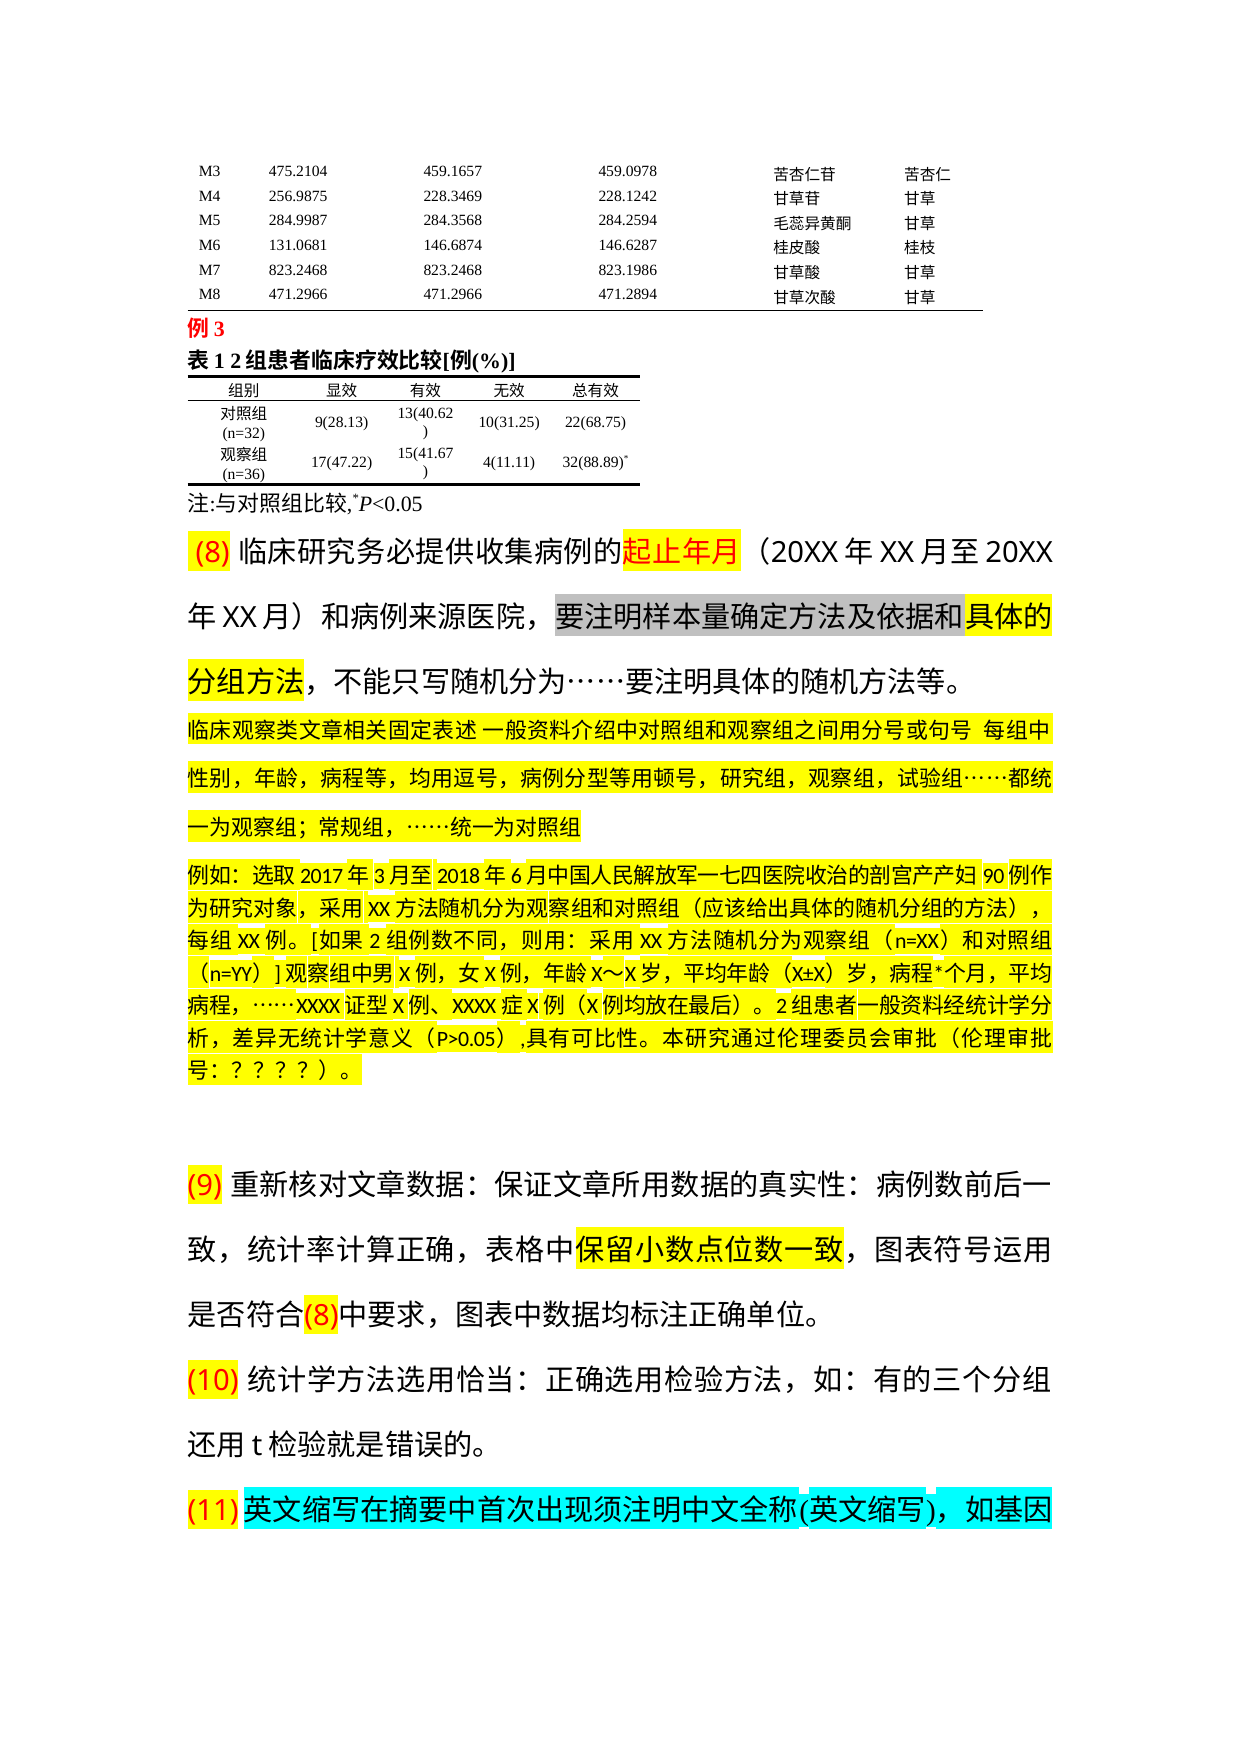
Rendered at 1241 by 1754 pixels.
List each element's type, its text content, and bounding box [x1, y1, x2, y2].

table_header 总有效 [551, 378, 640, 400]
table_cell M8 [188, 285, 257, 309]
table_cell 228.3469 [412, 187, 587, 211]
table_cell 32(88.89)* [551, 442, 640, 482]
table_cell 459.0978 [587, 162, 762, 187]
table_cell 228.1242 [587, 187, 762, 211]
table_cell 146.6287 [587, 236, 762, 260]
table_cell 甘草 [893, 187, 983, 211]
table_cell 146.6874 [412, 236, 587, 260]
table_cell 对照组(n=32) [188, 401, 299, 442]
table_cell 观察组(n=36) [188, 442, 299, 482]
table_cell M7 [188, 260, 257, 285]
table_cell M5 [188, 211, 257, 236]
table_cell 甘草次酸 [762, 285, 893, 309]
table_cell 284.3568 [412, 211, 587, 236]
table_cell 459.1657 [412, 162, 587, 187]
table_header 无效 [467, 378, 551, 400]
table_cell 甘草 [893, 260, 983, 285]
table_cell 苦杏仁苷 [762, 162, 893, 187]
table_cell 毛蕊异黄酮 [762, 211, 893, 236]
text 例如：选取2017年3月至2018年6月中国人民解放军一七四医院收治的剖宫产产妇90例作为研究对象，采用XX方法随机分为观察组和对照组（应该给出具体的随机分组的方法），每组XX例。[如果2组例数不同，则用：采用XX方法随机分为观察组（n=XX）和对照组（n=YY）] 观察组中男X例，女X例，年龄X～X岁，平均年龄（X±X）岁，病程*个月，平均病程，……XXXX证型X例、XXXX症X例（X例均放在最后）。2组患者一般资料经统计学分析，差异无统计学意义（P>0.05）,具有可比性。本研究通过伦理委员会审批（伦理审批号：？？？？）。 [187, 858, 1053, 1086]
text 注:与对照组比较,*P<0.05 [187, 486, 1053, 517]
table_cell 9(28.13) [300, 401, 383, 442]
table_cell M4 [188, 187, 257, 211]
table_cell M3 [188, 162, 257, 187]
table_cell 甘草苷 [762, 187, 893, 211]
table_cell 471.2966 [412, 285, 587, 309]
table_cell 甘草酸 [762, 260, 893, 285]
text 临床观察类文章相关固定表述 一般资料介绍中对照组和观察组之间用分号或句号 每组中性别，年龄，病程等，均用逗号，病例分型等用顿号，研究组，观察组，试验组……都统一为观察组；常规组，……统一为对照组 [187, 712, 1053, 842]
table_cell 甘草 [893, 285, 983, 309]
table_cell 475.2104 [258, 162, 412, 187]
table_header 组别 [188, 378, 299, 400]
table_cell 284.2594 [587, 211, 762, 236]
table_cell 471.2966 [258, 285, 412, 309]
table_cell 17(47.22) [300, 442, 383, 482]
text (10) 统计学方法选用恰当：正确选用检验方法，如：有的三个分组还用t检验就是错误的。 [187, 1346, 1053, 1476]
table_cell 15(41.67) [383, 442, 467, 482]
table_cell 桂皮酸 [762, 236, 893, 260]
table_cell 471.2894 [587, 285, 762, 309]
table_cell 4(11.11) [467, 442, 551, 482]
table_cell 13(40.62) [383, 401, 467, 442]
table_cell 256.9875 [258, 187, 412, 211]
table_cell 131.0681 [258, 236, 412, 260]
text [187, 1476, 1053, 1541]
table_cell 284.9987 [258, 211, 412, 236]
table_header 显效 [300, 378, 383, 400]
table_cell M6 [188, 236, 257, 260]
text (8) 临床研究务必提供收集病例的起止年月（20XX年XX月至20XX年XX月）和病例来源医院，要注明样本量确定方法及依据和具体的分组方法，不能只写随机分为……要注明具体的随机方法等。 [187, 517, 1053, 712]
table_cell 苦杏仁 [893, 162, 983, 187]
table_cell 甘草 [893, 211, 983, 236]
text 例3 [187, 311, 1053, 343]
table_cell 823.2468 [412, 260, 587, 285]
text 表1 2组患者临床疗效比较[例(%)] [187, 343, 1053, 375]
table_cell 22(68.75) [551, 401, 640, 442]
table_cell 823.2468 [258, 260, 412, 285]
table_cell 823.1986 [587, 260, 762, 285]
table_cell 10(31.25) [467, 401, 551, 442]
text (9) 重新核对文章数据：保证文章所用数据的真实性：病例数前后一致，统计率计算正确，表格中保留小数点位数一致，图表符号运用是否符合(8)中要求，图表中数据均标注正确单位。 [187, 1151, 1053, 1346]
table_cell 桂枝 [893, 236, 983, 260]
table_header 有效 [383, 378, 467, 400]
